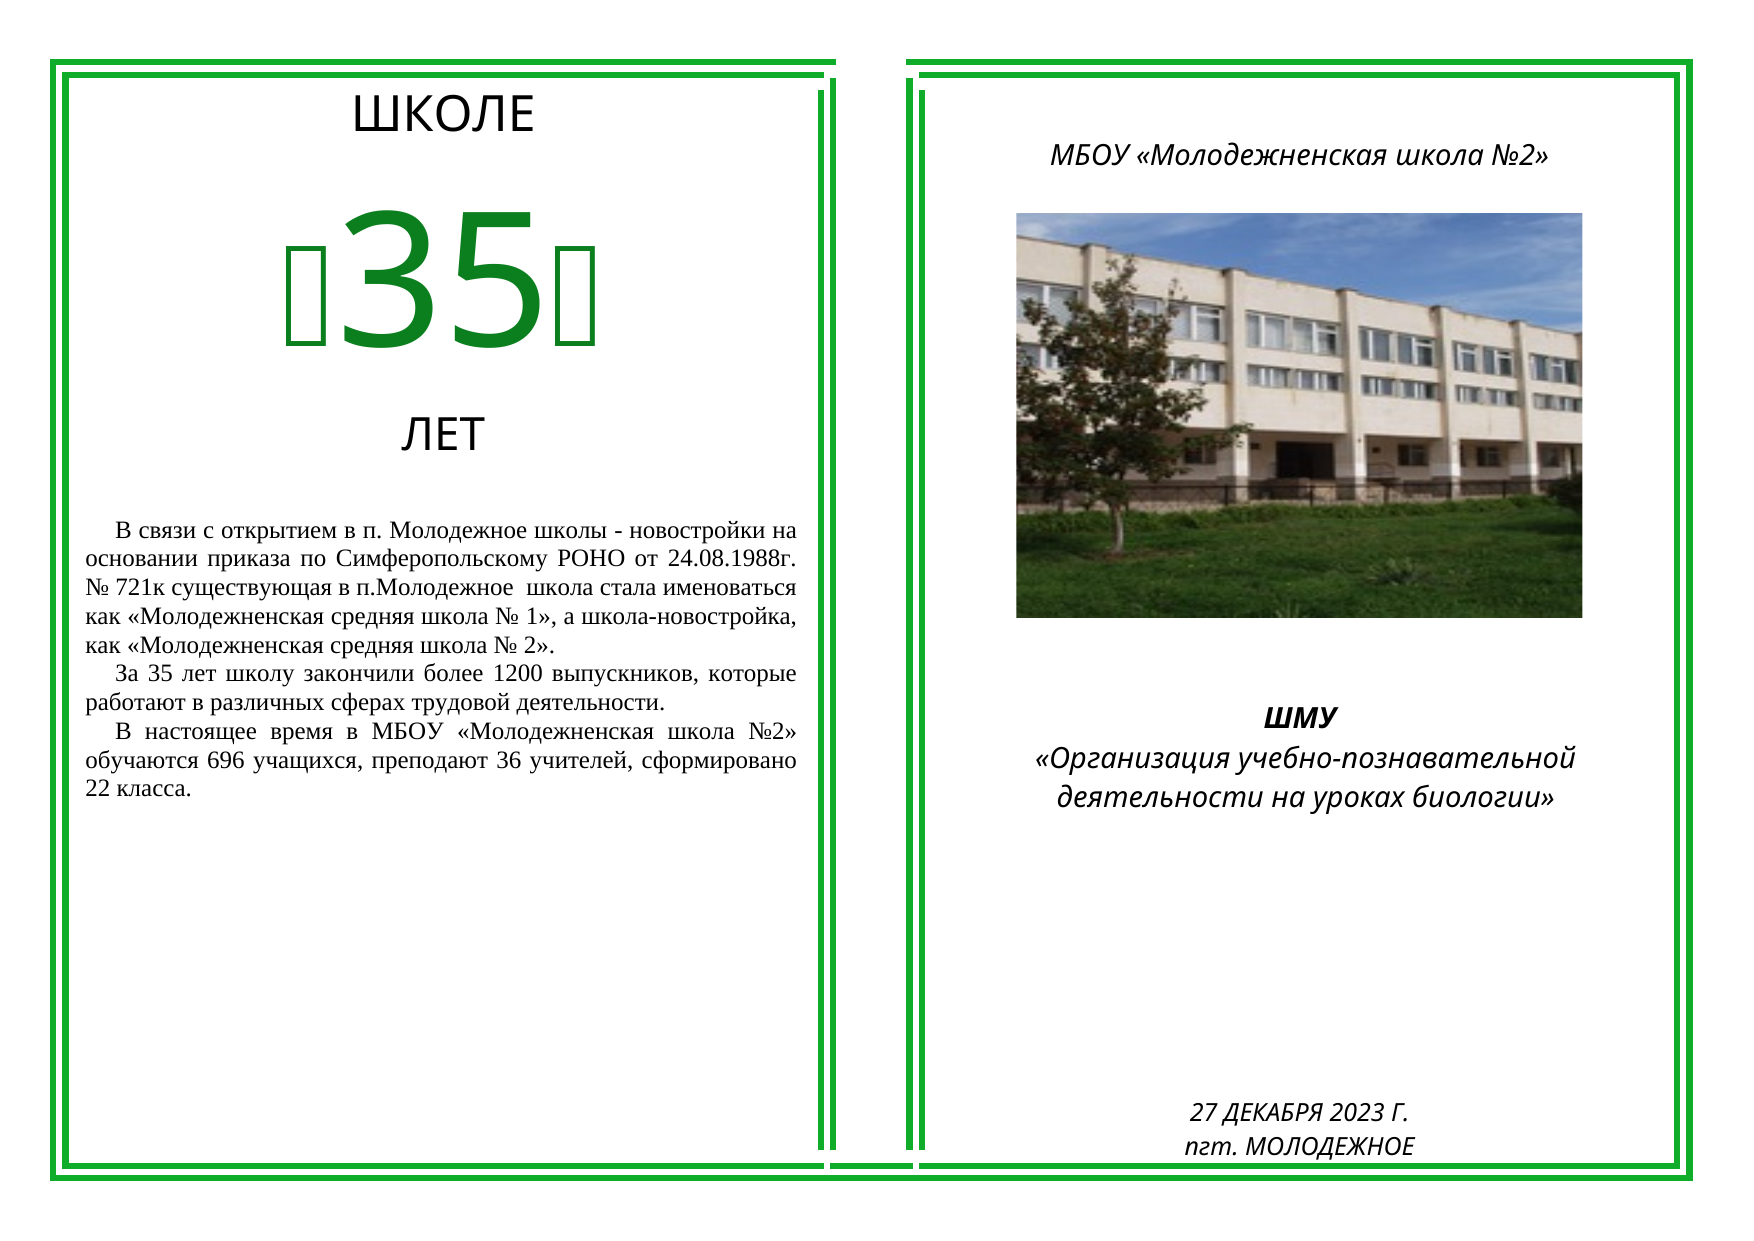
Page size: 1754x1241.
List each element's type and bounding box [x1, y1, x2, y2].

table_header [59, 65, 827, 1162]
table_header [916, 65, 1683, 1162]
picture [1016, 213, 1583, 618]
table_header [827, 59, 916, 1162]
